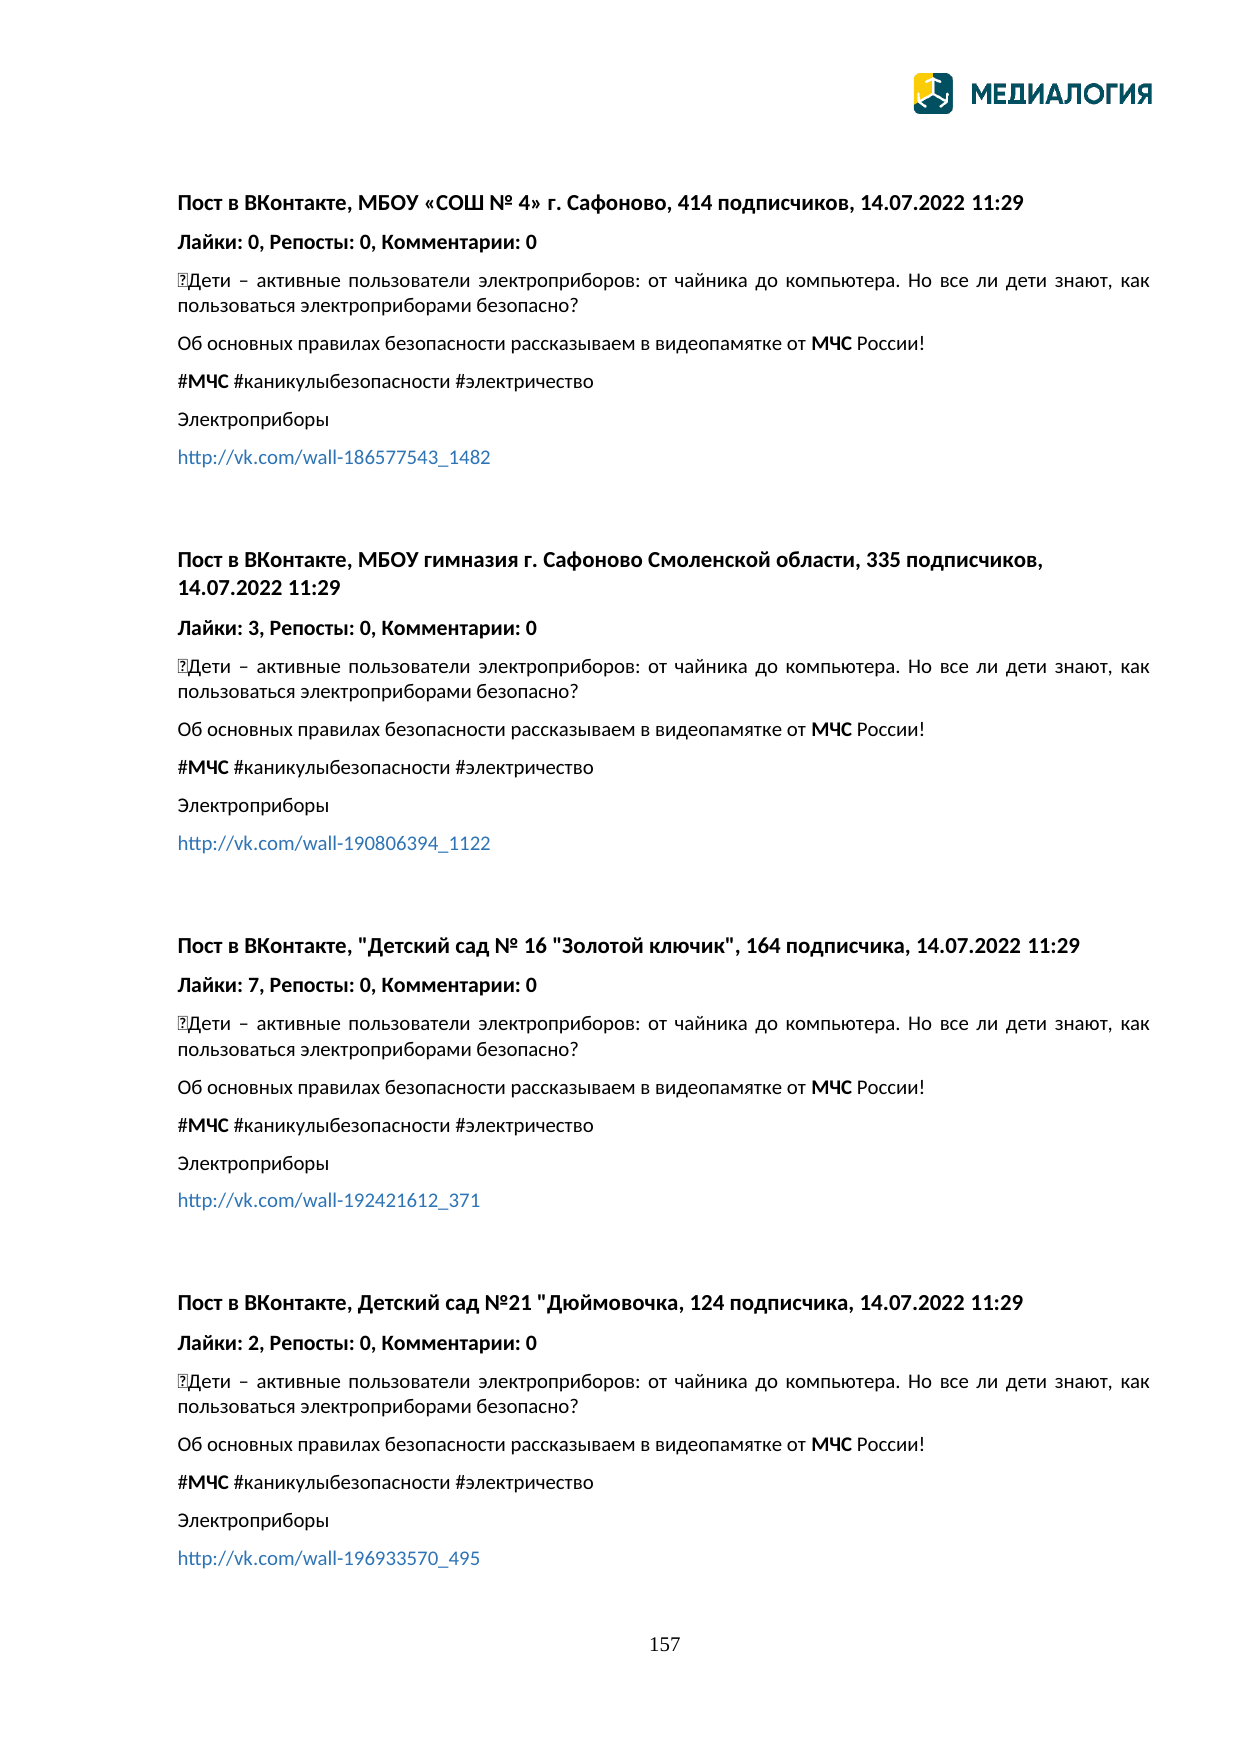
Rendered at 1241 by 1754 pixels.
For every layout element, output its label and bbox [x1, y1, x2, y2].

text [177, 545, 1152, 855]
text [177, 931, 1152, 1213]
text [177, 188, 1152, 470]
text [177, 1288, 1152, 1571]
picture [913, 73, 1152, 114]
